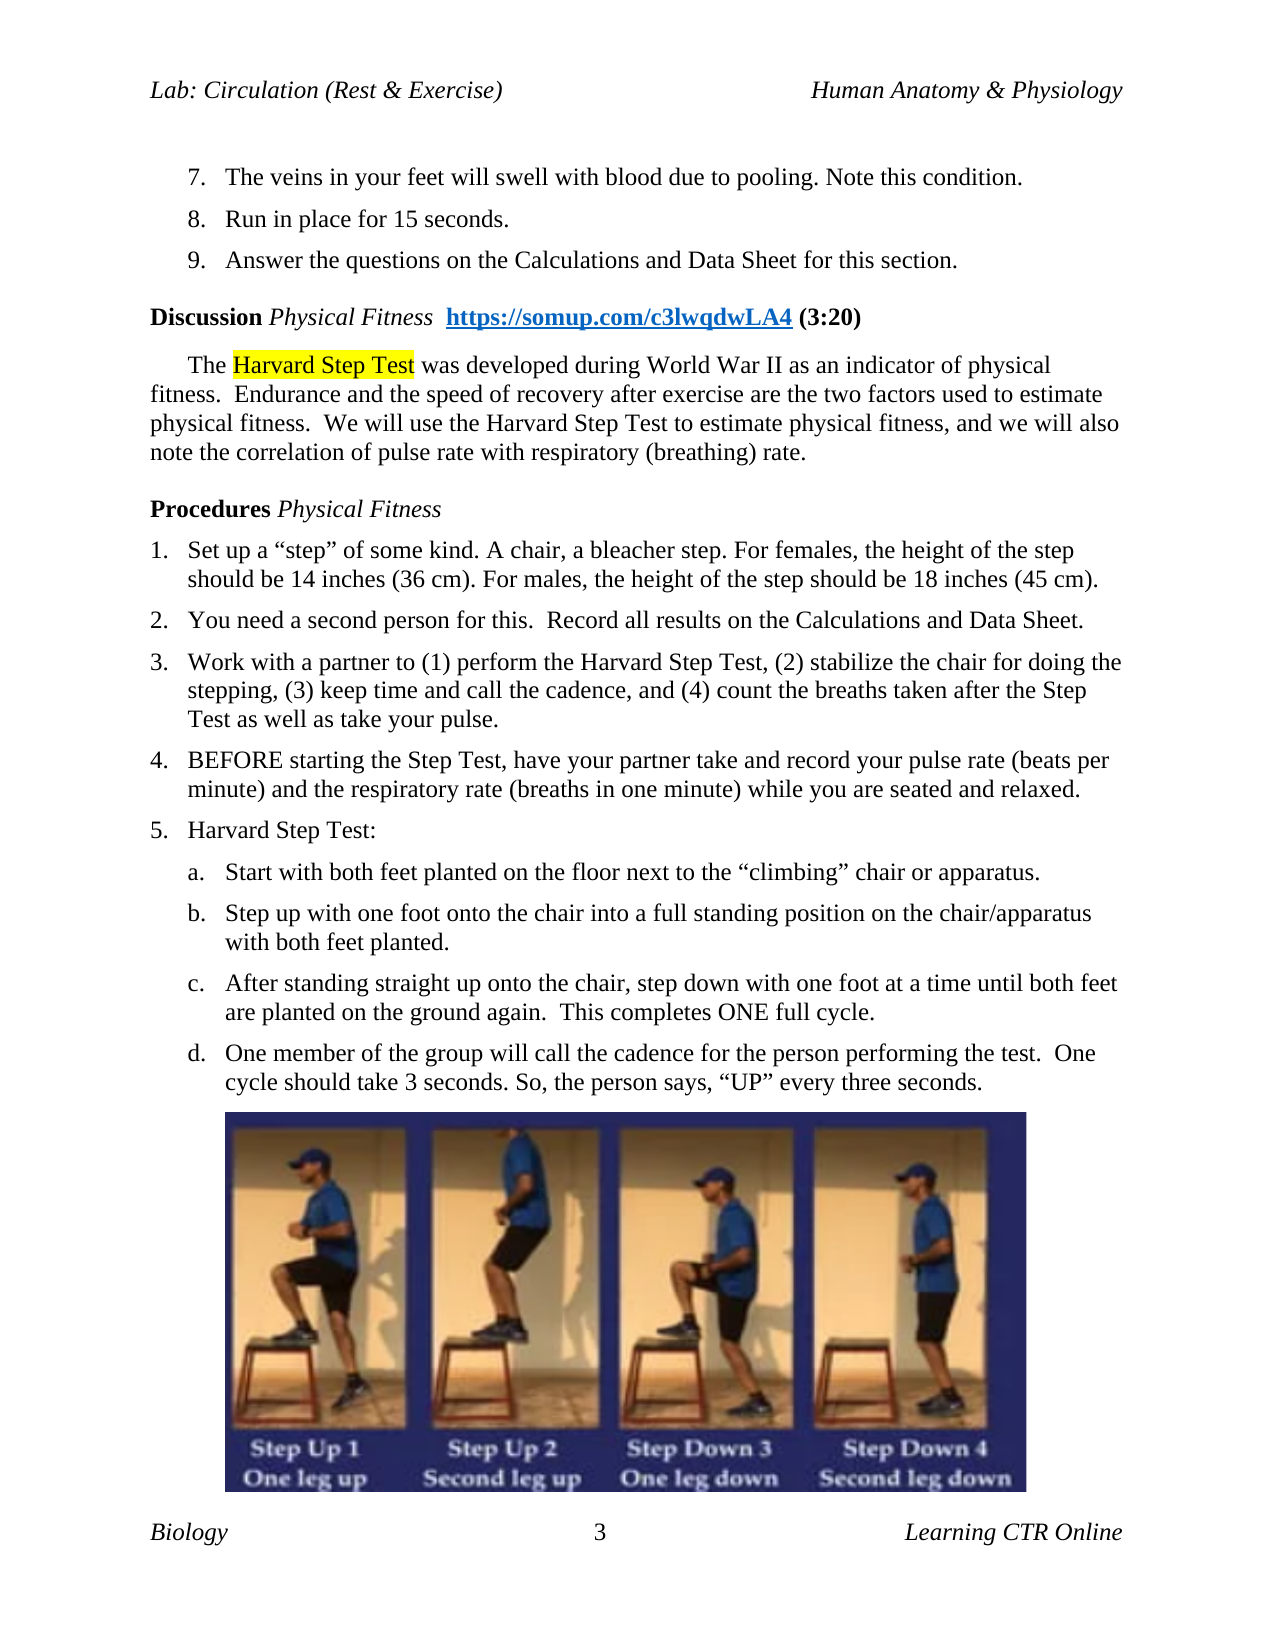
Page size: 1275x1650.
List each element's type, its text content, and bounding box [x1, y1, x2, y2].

list Work with a partner to (1) perform the Harvard Step Test, (2) stabilize the chair for doing the stepping, (3) keep time and call the cadence, and (4) count the breaths taken after the Step Test as well as take your pulse. [150, 647, 1125, 733]
list BEFORE starting the Step Test, have your partner take and record your pulse rate (beats per minute) and the respiratory rate (breaths in one minute) while you are seated and relaxed. [150, 745, 1125, 803]
list You need a second person for this. Record all results on the Calculations and Data Sheet. [150, 605, 1125, 634]
list After standing straight up onto the chair, step down with one foot at a time until both feet are planted on the ground again. This completes ONE full cycle. [187, 968, 1125, 1025]
text Procedures Physical Fitness [150, 494, 1125, 523]
picture [225, 1112, 1027, 1492]
list Run in place for 15 seconds. [187, 204, 1125, 232]
list Step up with one foot onto the chair into a full standing position on the chair/apparatus with both feet planted. [187, 898, 1125, 955]
text Discussion Physical Fitness https://somup.com/c3lwqdwLA4 (3:20) [150, 302, 1125, 331]
list Answer the questions on the Calculations and Data Sheet for this section. [187, 245, 1125, 274]
list Set up a “step” of some kind. A chair, a bleacher step. For females, the height of the step should be 14 inches (36 cm). For males, the height of the step should be 18 inches (45 cm). [150, 535, 1125, 593]
list The veins in your feet will swell with blood due to pooling. Note this condition. [187, 162, 1125, 191]
list Start with both feet planted on the floor next to the “climbing” chair or apparatus. [187, 857, 1125, 885]
list One member of the group will call the cadence for the person performing the test. One cycle should take 3 seconds. So, the person says, “UP” every three seconds. [187, 1038, 1125, 1095]
text The Harvard Step Test was developed during World War II as an indicator of physical fitness. Endurance and the speed of recovery after exercise are the two factors used to estimate physical fitness. We will use the Harvard Step Test to estimate physical fitness, and we will also note the correlation of pulse rate with respiratory (breathing) rate. [150, 350, 1125, 465]
list Harvard Step Test: [150, 815, 1125, 844]
